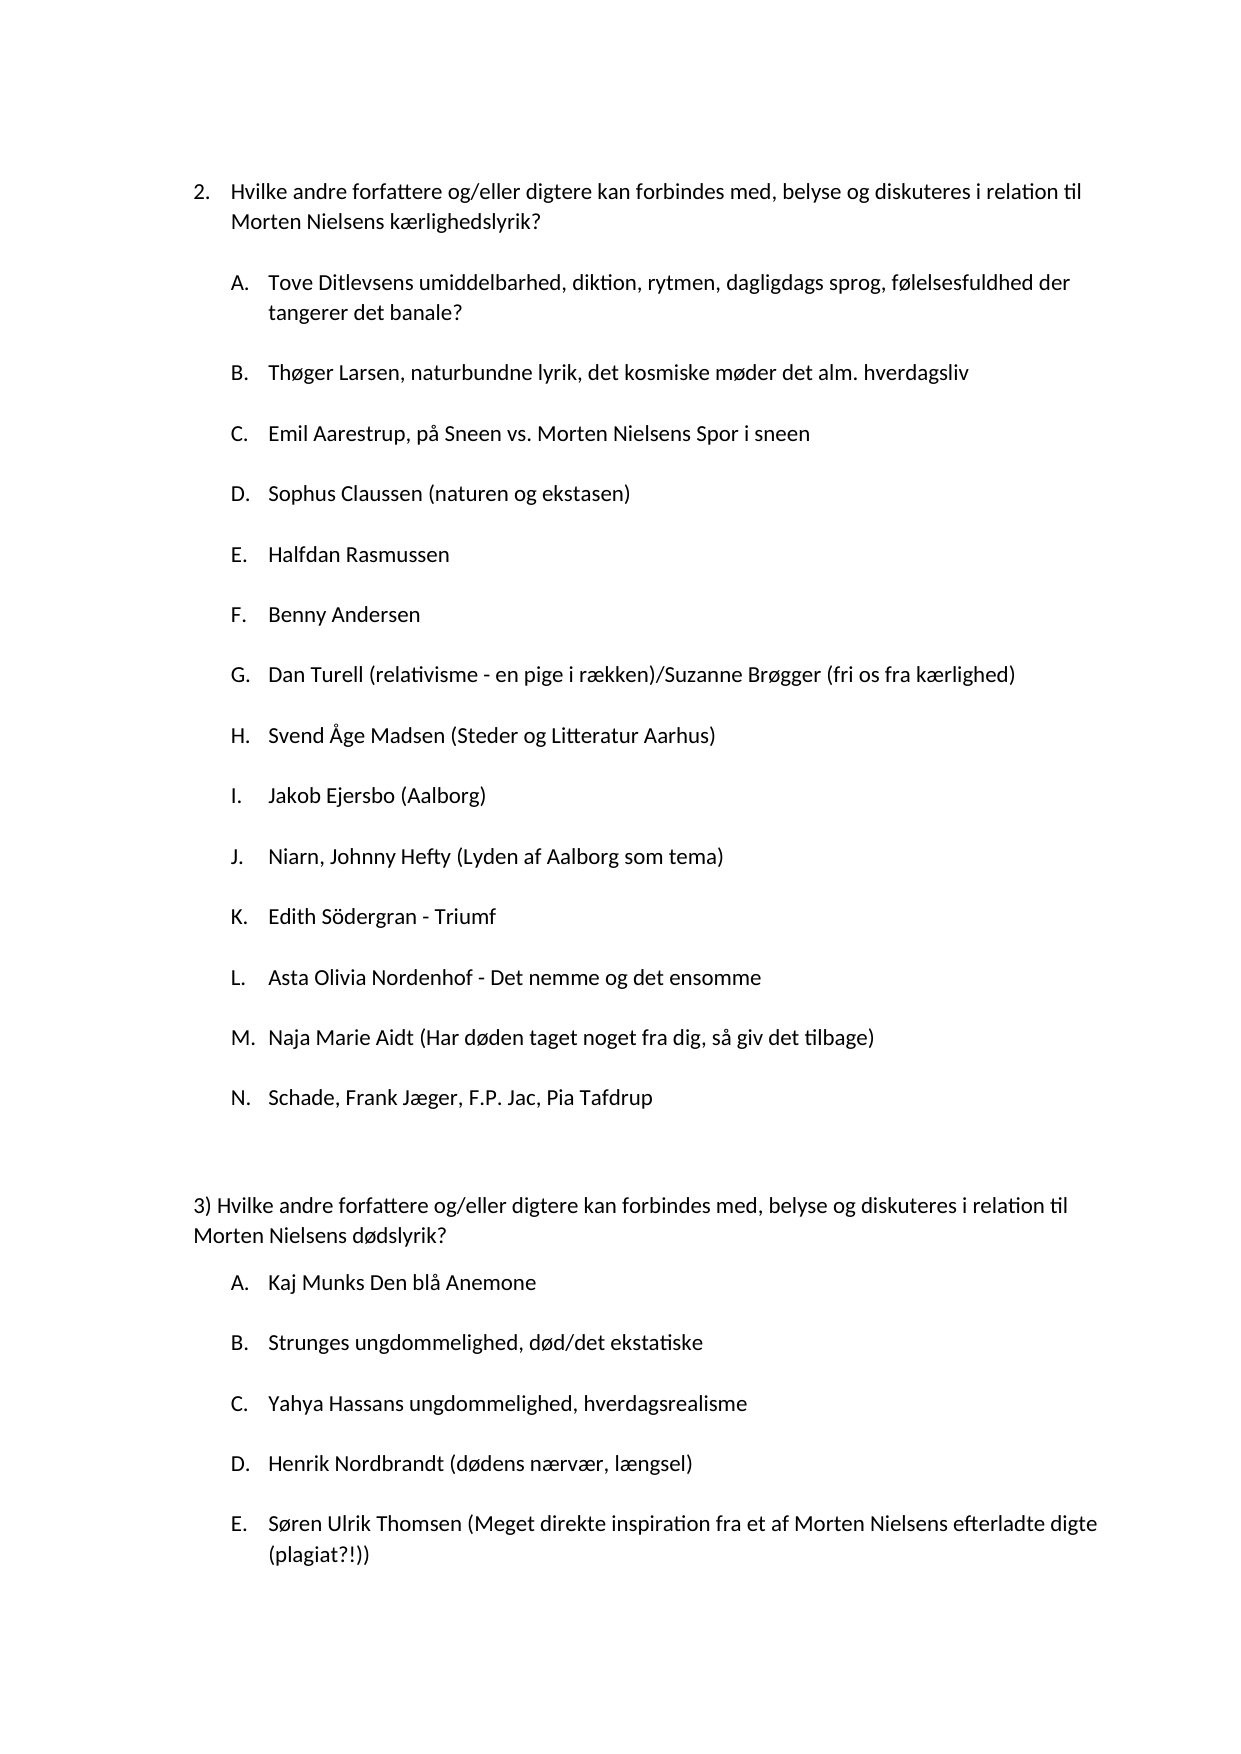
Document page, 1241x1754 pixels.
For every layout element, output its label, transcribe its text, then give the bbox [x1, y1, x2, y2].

list Yahya Hassans ungdommelighed, hverdagsrealisme [231, 1389, 1122, 1447]
list Naja Marie Aidt (Har døden taget noget fra dig, så giv det tilbage) [231, 1023, 1122, 1081]
list Tove Ditlevsens umiddelbarhed, diktion, rytmen, dagligdags sprog, følelsesfuldhed der tangerer det banale? [231, 268, 1122, 326]
list Hvilke andre forfattere og/eller digtere kan forbindes med, belyse og diskuteres i relation til Morten Nielsens kærlighedslyrik? [193, 177, 1122, 235]
list Halfdan Rasmussen [231, 540, 1122, 598]
list Sophus Claussen (naturen og ekstasen) [231, 479, 1122, 507]
list Schade, Frank Jæger, F.P. Jac, Pia Tafdrup [231, 1083, 1122, 1142]
list Emil Aarestrup, på Sneen vs. Morten Nielsens Spor i sneen [231, 419, 1122, 447]
list Henrik Nordbrandt (dødens nærvær, længsel) [231, 1449, 1122, 1507]
list Kaj Munks Den blå Anemone [231, 1268, 1122, 1326]
list Strunges ungdommelighed, død/det ekstatiske [231, 1328, 1122, 1386]
list Jakob Ejersbo (Aalborg) [231, 781, 1122, 839]
list Dan Turell (relativisme - en pige i rækken)/Suzanne Brøgger (fri os fra kærlighed) [231, 661, 1122, 719]
text 3) Hvilke andre forfattere og/eller digtere kan forbindes med, belyse og diskuteres i relation til Morten Nielsens dødslyrik? [193, 1191, 1122, 1249]
list Søren Ulrik Thomsen (Meget direkte inspiration fra et af Morten Nielsens efterladte digte (plagiat?!)) [231, 1509, 1122, 1568]
list Svend Åge Madsen (Steder og Litteratur Aarhus) [231, 721, 1122, 779]
list Asta Olivia Nordenhof - Det nemme og det ensomme [231, 963, 1122, 1021]
list Thøger Larsen, naturbundne lyrik, det kosmiske møder det alm. hverdagsliv [231, 358, 1122, 386]
list Edith Södergran - Triumf [231, 902, 1122, 960]
list Niarn, Johnny Hefty (Lyden af Aalborg som tema) [231, 842, 1122, 900]
list Benny Andersen [231, 600, 1122, 658]
